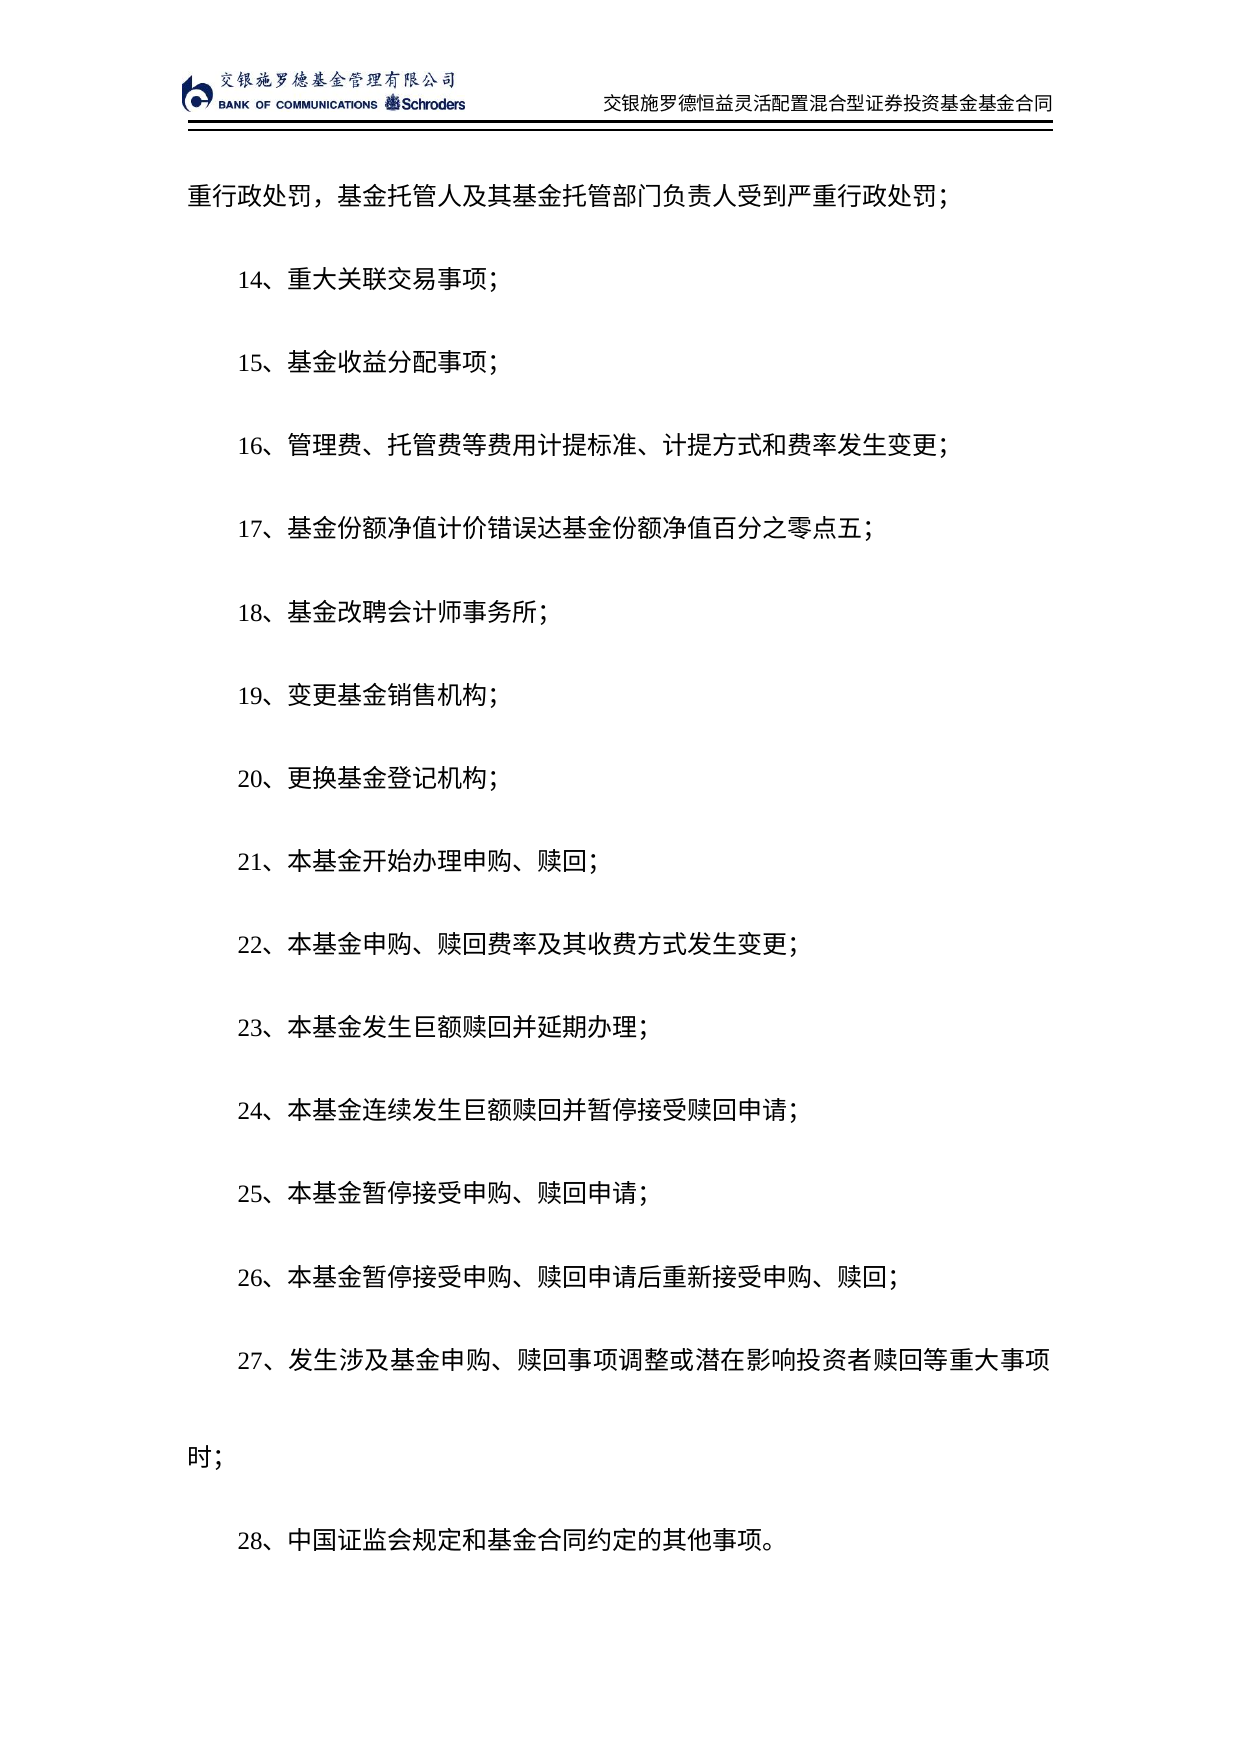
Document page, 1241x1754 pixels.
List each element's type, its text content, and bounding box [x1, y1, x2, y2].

text 19、变更基金销售机构； [187, 661, 1053, 726]
text 18、基金改聘会计师事务所； [187, 578, 1053, 643]
text 21、本基金开始办理申购、赎回； [187, 827, 1053, 892]
text 24、本基金连续发生巨额赎回并暂停接受赎回申请； [187, 1076, 1053, 1141]
text 26、本基金暂停接受申购、赎回申请后重新接受申购、赎回； [187, 1243, 1053, 1308]
text 14、重大关联交易事项； [187, 245, 1053, 310]
text 17、基金份额净值计价错误达基金份额净值百分之零点五； [187, 494, 1053, 559]
text 28、中国证监会规定和基金合同约定的其他事项。 [187, 1506, 1053, 1571]
picture [182, 71, 465, 112]
text 25、本基金暂停接受申购、赎回申请； [187, 1159, 1053, 1224]
text 22、本基金申购、赎回费率及其收费方式发生变更； [187, 910, 1053, 975]
text 16、管理费、托管费等费用计提标准、计提方式和费率发生变更； [187, 411, 1053, 476]
text 23、本基金发生巨额赎回并延期办理； [187, 993, 1053, 1058]
text 27、发生涉及基金申购、赎回事项调整或潜在影响投资者赎回等重大事项时； [187, 1326, 1053, 1488]
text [187, 162, 1053, 227]
text 20、更换基金登记机构； [187, 744, 1053, 809]
text 15、基金收益分配事项； [187, 328, 1053, 393]
